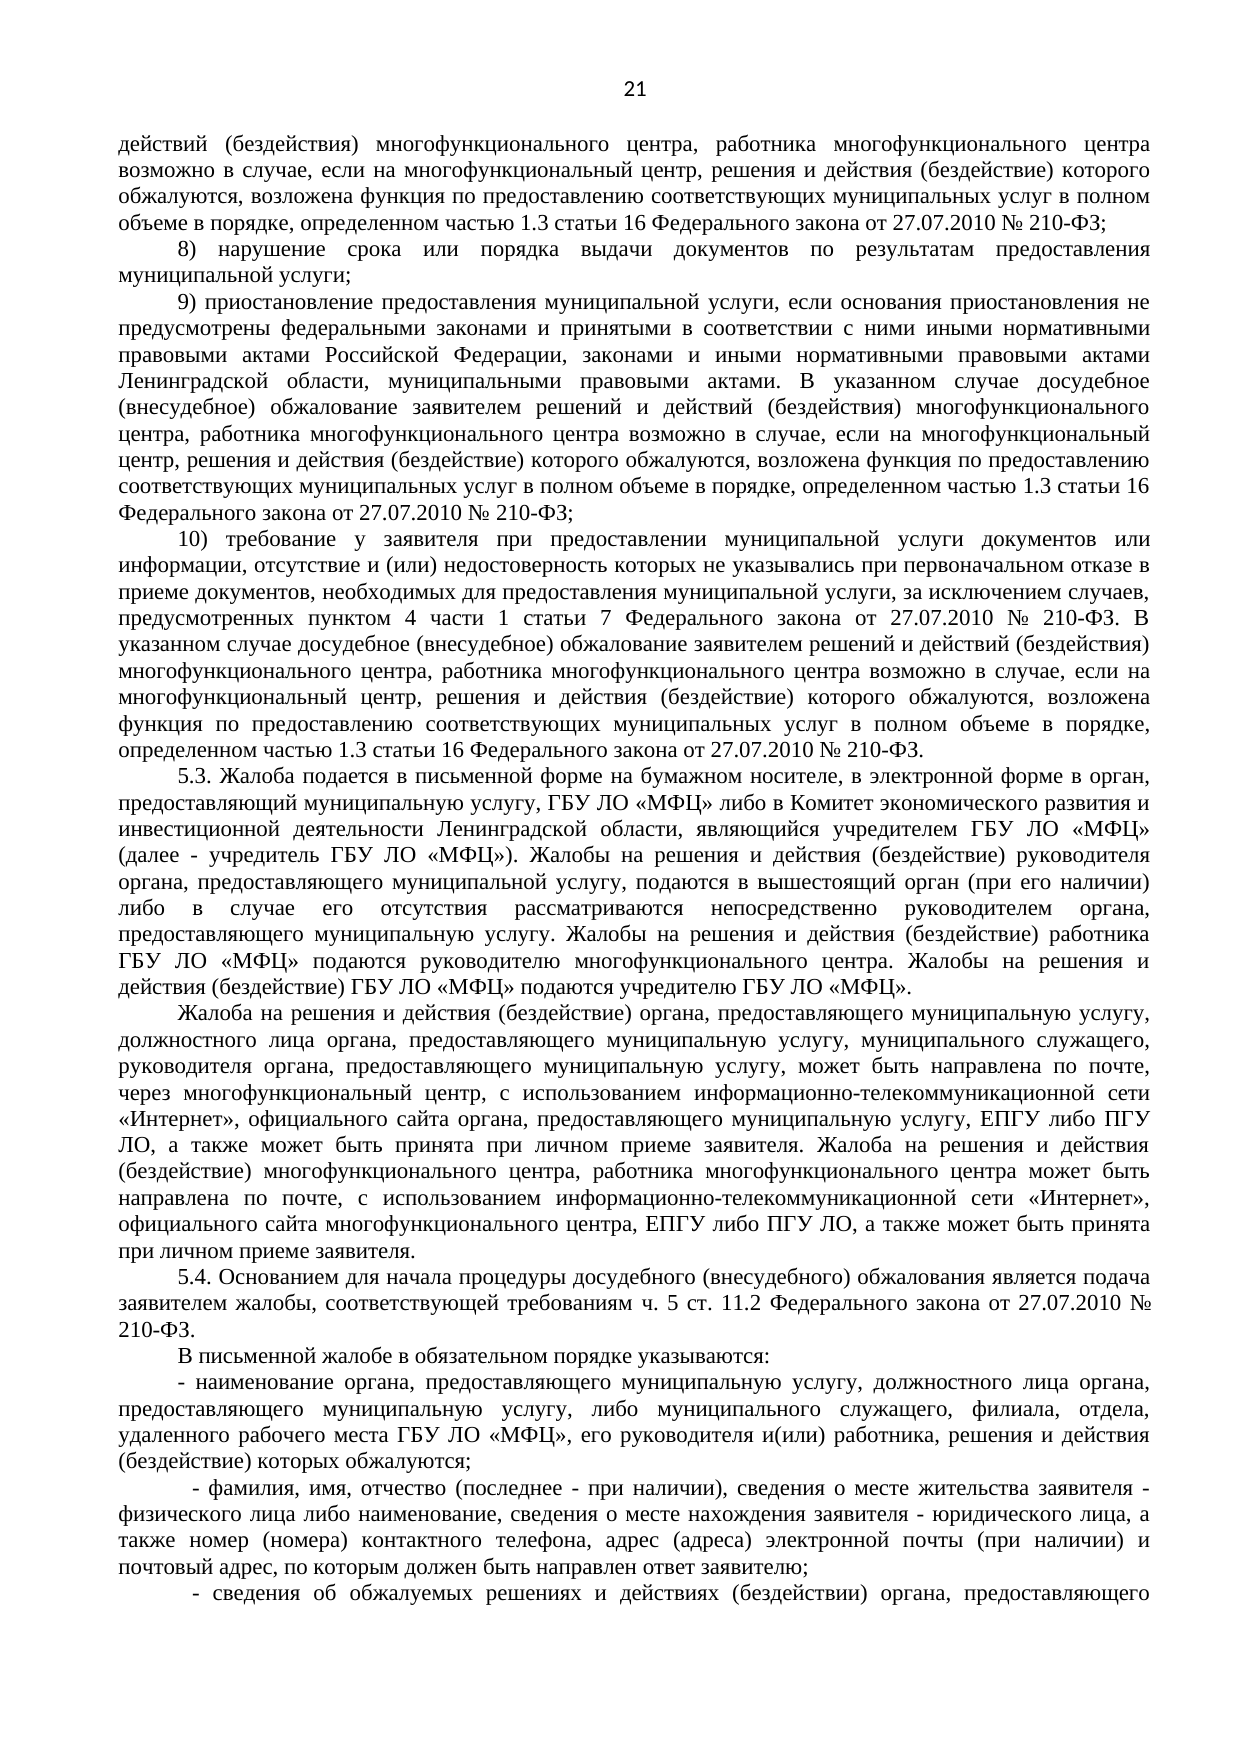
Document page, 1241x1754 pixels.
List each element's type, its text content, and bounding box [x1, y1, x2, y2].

text Жалоба на решения и действия (бездействие) органа, предоставляющего муниципальную услугу, должностного лица органа, предоставляющего муниципальную услугу, муниципального служащего, руководителя органа, предоставляющего муниципальную услугу, может быть направлена по почте, через многофункциональный центр, с использованием информационно-телекоммуникационной сети «Интернет», официального сайта органа, предоставляющего муниципальную услугу, ЕПГУ либо ПГУ ЛО, а также может быть принята при личном приеме заявителя. Жалоба на решения и действия (бездействие) многофункционального центра, работника многофункционального центра может быть направлена по почте, с использованием информационно-телекоммуникационной сети «Интернет», официального сайта многофункционального центра, ЕПГУ либо ПГУ ЛО, а также может быть принята при личном приеме заявителя. [118, 999, 1152, 1263]
text В письменной жалобе в обязательном порядке указываются: [118, 1342, 1152, 1368]
text 9) приостановление предоставления муниципальной услуги, если основания приостановления не предусмотрены федеральными законами и принятыми в соответствии с ними иными нормативными правовыми актами Российской Федерации, законами и иными нормативными правовыми актами Ленинградской области, муниципальными правовыми актами. В указанном случае досудебное (внесудебное) обжалование заявителем решений и действий (бездействия) многофункционального центра, работника многофункционального центра возможно в случае, если на многофункциональный центр, решения и действия (бездействие) которого обжалуются, возложена функция по предоставлению соответствующих муниципальных услуг в полном объеме в порядке, определенном частью 1.3 статьи 16 Федерального закона от 27.07.2010 № 210-ФЗ; [118, 288, 1152, 525]
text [118, 130, 1152, 235]
text 8) нарушение срока или порядка выдачи документов по результатам предоставления муниципальной услуги; [118, 235, 1152, 288]
text - фамилия, имя, отчество (последнее - при наличии), сведения о месте жительства заявителя - физического лица либо наименование, сведения о месте нахождения заявителя - юридического лица, а также номер (номера) контактного телефона, адрес (адреса) электронной почты (при наличии) и почтовый адрес, по которым должен быть направлен ответ заявителю; [118, 1474, 1152, 1579]
text 10) требование у заявителя при предоставлении муниципальной услуги документов или информации, отсутствие и (или) недостоверность которых не указывались при первоначальном отказе в приеме документов, необходимых для предоставления муниципальной услуги, за исключением случаев, предусмотренных пунктом 4 части 1 статьи 7 Федерального закона от 27.07.2010 № 210-ФЗ. В указанном случае досудебное (внесудебное) обжалование заявителем решений и действий (бездействия) многофункционального центра, работника многофункционального центра возможно в случае, если на многофункциональный центр, решения и действия (бездействие) которого обжалуются, возложена функция по предоставлению соответствующих муниципальных услуг в полном объеме в порядке, определенном частью 1.3 статьи 16 Федерального закона от 27.07.2010 № 210-ФЗ. [118, 525, 1152, 762]
text 5.3. Жалоба подается в письменной форме на бумажном носителе, в электронной форме в орган, предоставляющий муниципальную услугу, ГБУ ЛО «МФЦ» либо в Комитет экономического развития и инвестиционной деятельности Ленинградской области, являющийся учредителем ГБУ ЛО «МФЦ» (далее - учредитель ГБУ ЛО «МФЦ»). Жалобы на решения и действия (бездействие) руководителя органа, предоставляющего муниципальной услугу, подаются в вышестоящий орган (при его наличии) либо в случае его отсутствия рассматриваются непосредственно руководителем органа, предоставляющего муниципальную услугу. Жалобы на решения и действия (бездействие) работника ГБУ ЛО «МФЦ» подаются руководителю многофункционального центра. Жалобы на решения и действия (бездействие) ГБУ ЛО «МФЦ» подаются учредителю ГБУ ЛО «МФЦ». [118, 762, 1152, 999]
text 5.4. Основанием для начала процедуры досудебного (внесудебного) обжалования является подача заявителем жалобы, соответствующей требованиям ч. 5 ст. 11.2 Федерального закона от 27.07.2010 № 210-ФЗ. [118, 1263, 1152, 1342]
text - наименование органа, предоставляющего муниципальную услугу, должностного лица органа, предоставляющего муниципальную услугу, либо муниципального служащего, филиала, отдела, удаленного рабочего места ГБУ ЛО «МФЦ», его руководителя и(или) работника, решения и действия (бездействие) которых обжалуются; [118, 1368, 1152, 1474]
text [118, 1579, 1152, 1606]
